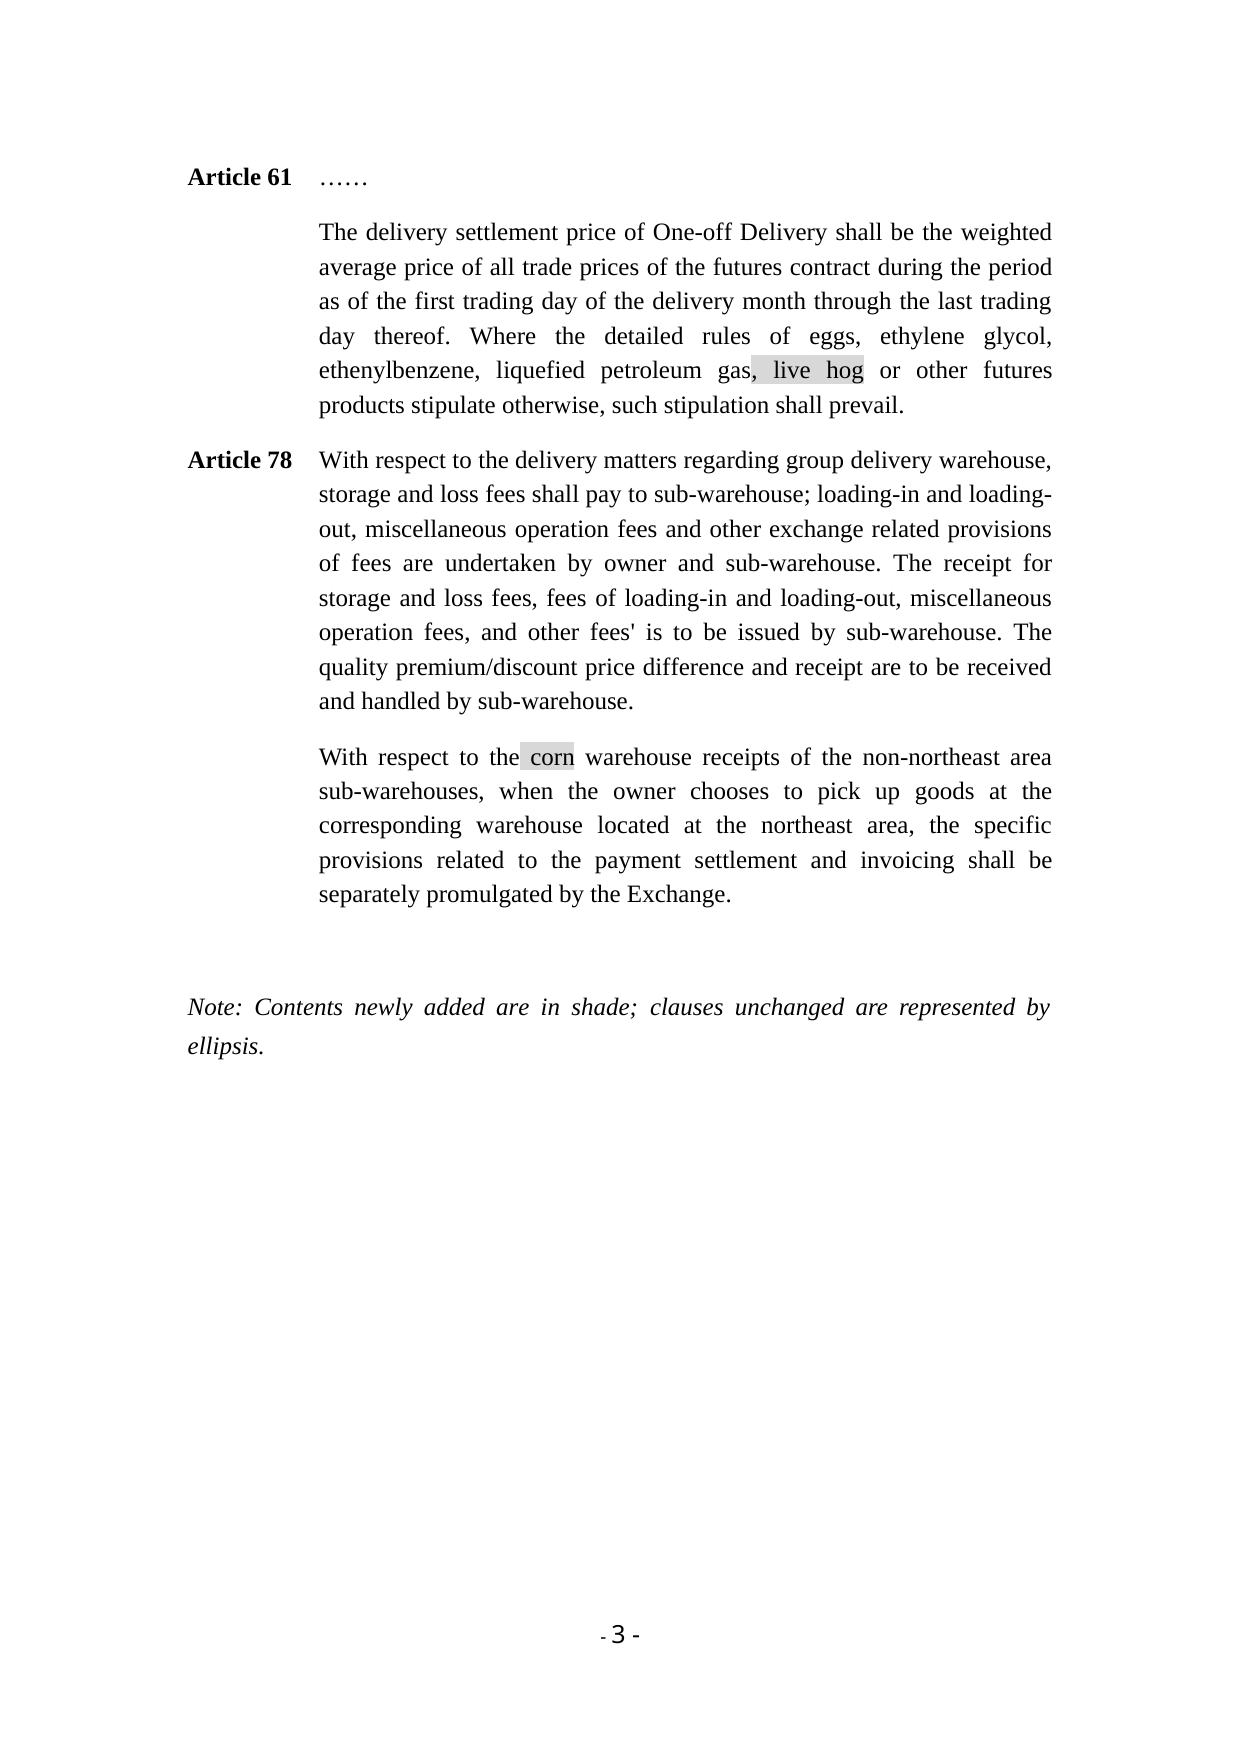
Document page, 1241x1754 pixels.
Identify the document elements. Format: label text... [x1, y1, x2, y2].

list With respect to the delivery matters regarding group delivery warehouse, storage and loss fees shall pay to sub-warehouse; loading-in and loading-out, miscellaneous operation fees and other exchange related provisions of fees are undertaken by owner and sub-warehouse. The receipt for storage and loss fees, fees of loading-in and loading-out, miscellaneous operation fees, and other fees' is to be issued by sub-warehouse. The quality premium/discount price difference and receipt are to be received and handled by sub-warehouse. [187, 445, 1053, 715]
text The delivery settlement price of One-off Delivery shall be the weighted average price of all trade prices of the futures contract during the period as of the first trading day of the delivery month through the last trading day thereof. Where the detailed rules of eggs, ethylene glycol, ethenylbenzene, liquefied petroleum gas, live hog or other futures products stipulate otherwise, such stipulation shall prevail. [319, 217, 1053, 418]
text Note: Contents newly added are in shade; clauses unchanged are represented by ellipsis. [187, 990, 1053, 1062]
text With respect to the corn warehouse receipts of the non-northeast area sub-warehouses, when the owner chooses to pick up goods at the corresponding warehouse located at the northeast area, the specific provisions related to the payment settlement and invoicing shall be separately promulgated by the Exchange. [319, 742, 1053, 908]
list …… [187, 162, 1053, 191]
